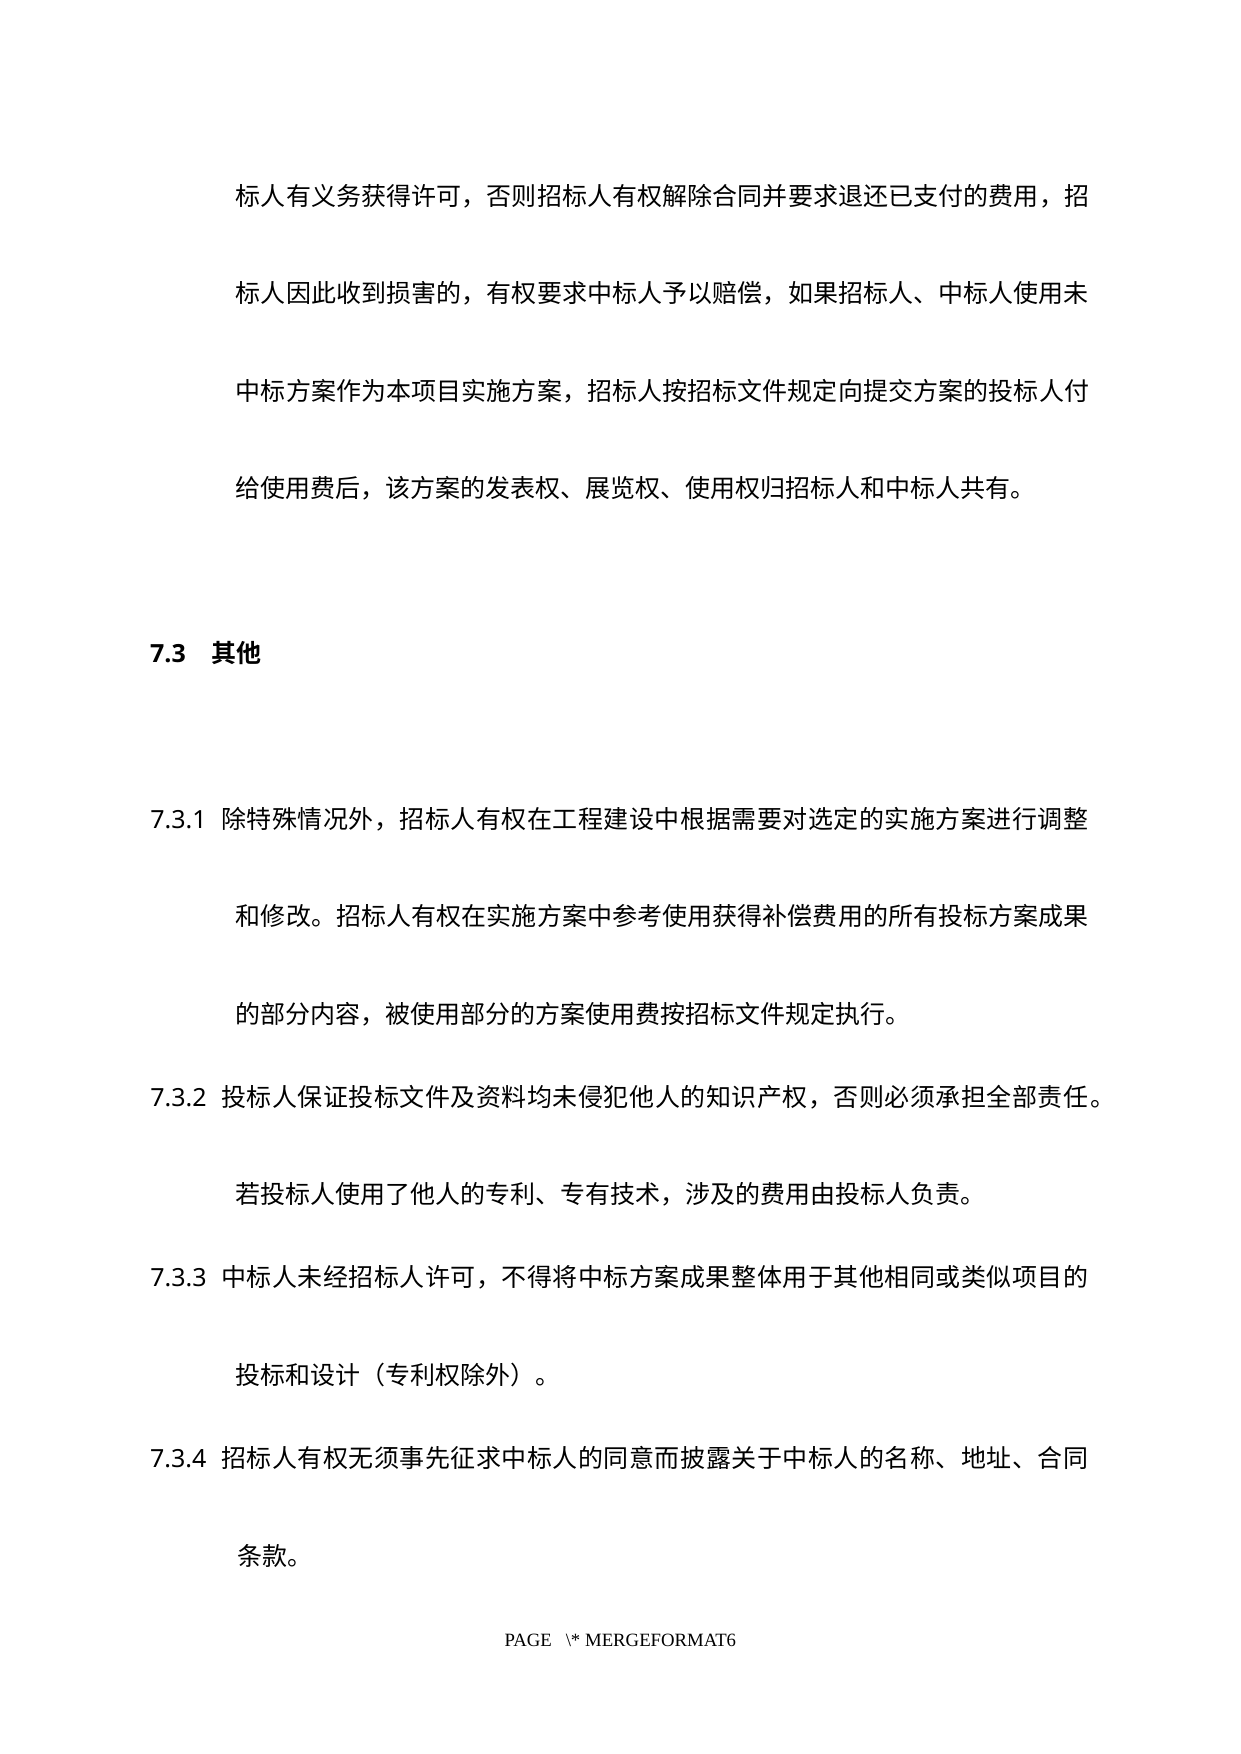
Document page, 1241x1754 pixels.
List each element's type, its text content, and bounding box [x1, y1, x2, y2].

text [150, 162, 1090, 519]
text 7.3.4 招标人有权无须事先征求中标人的同意而披露关于中标人的名称、地址、合同条款。 [150, 1424, 1090, 1587]
text 7.3.2 投标人保证投标文件及资料均未侵犯他人的知识产权，否则必须承担全部责任。若投标人使用了他人的专利、专有技术，涉及的费用由投标人负责。 [150, 1063, 1090, 1225]
text 7.3 其他 [150, 619, 1090, 684]
text 7.3.1 除特殊情况外，招标人有权在工程建设中根据需要对选定的实施方案进行调整和修改。招标人有权在实施方案中参考使用获得补偿费用的所有投标方案成果的部分内容，被使用部分的方案使用费按招标文件规定执行。 [150, 785, 1090, 1045]
text 7.3.3 中标人未经招标人许可，不得将中标方案成果整体用于其他相同或类似项目的投标和设计（专利权除外）。 [150, 1243, 1090, 1406]
